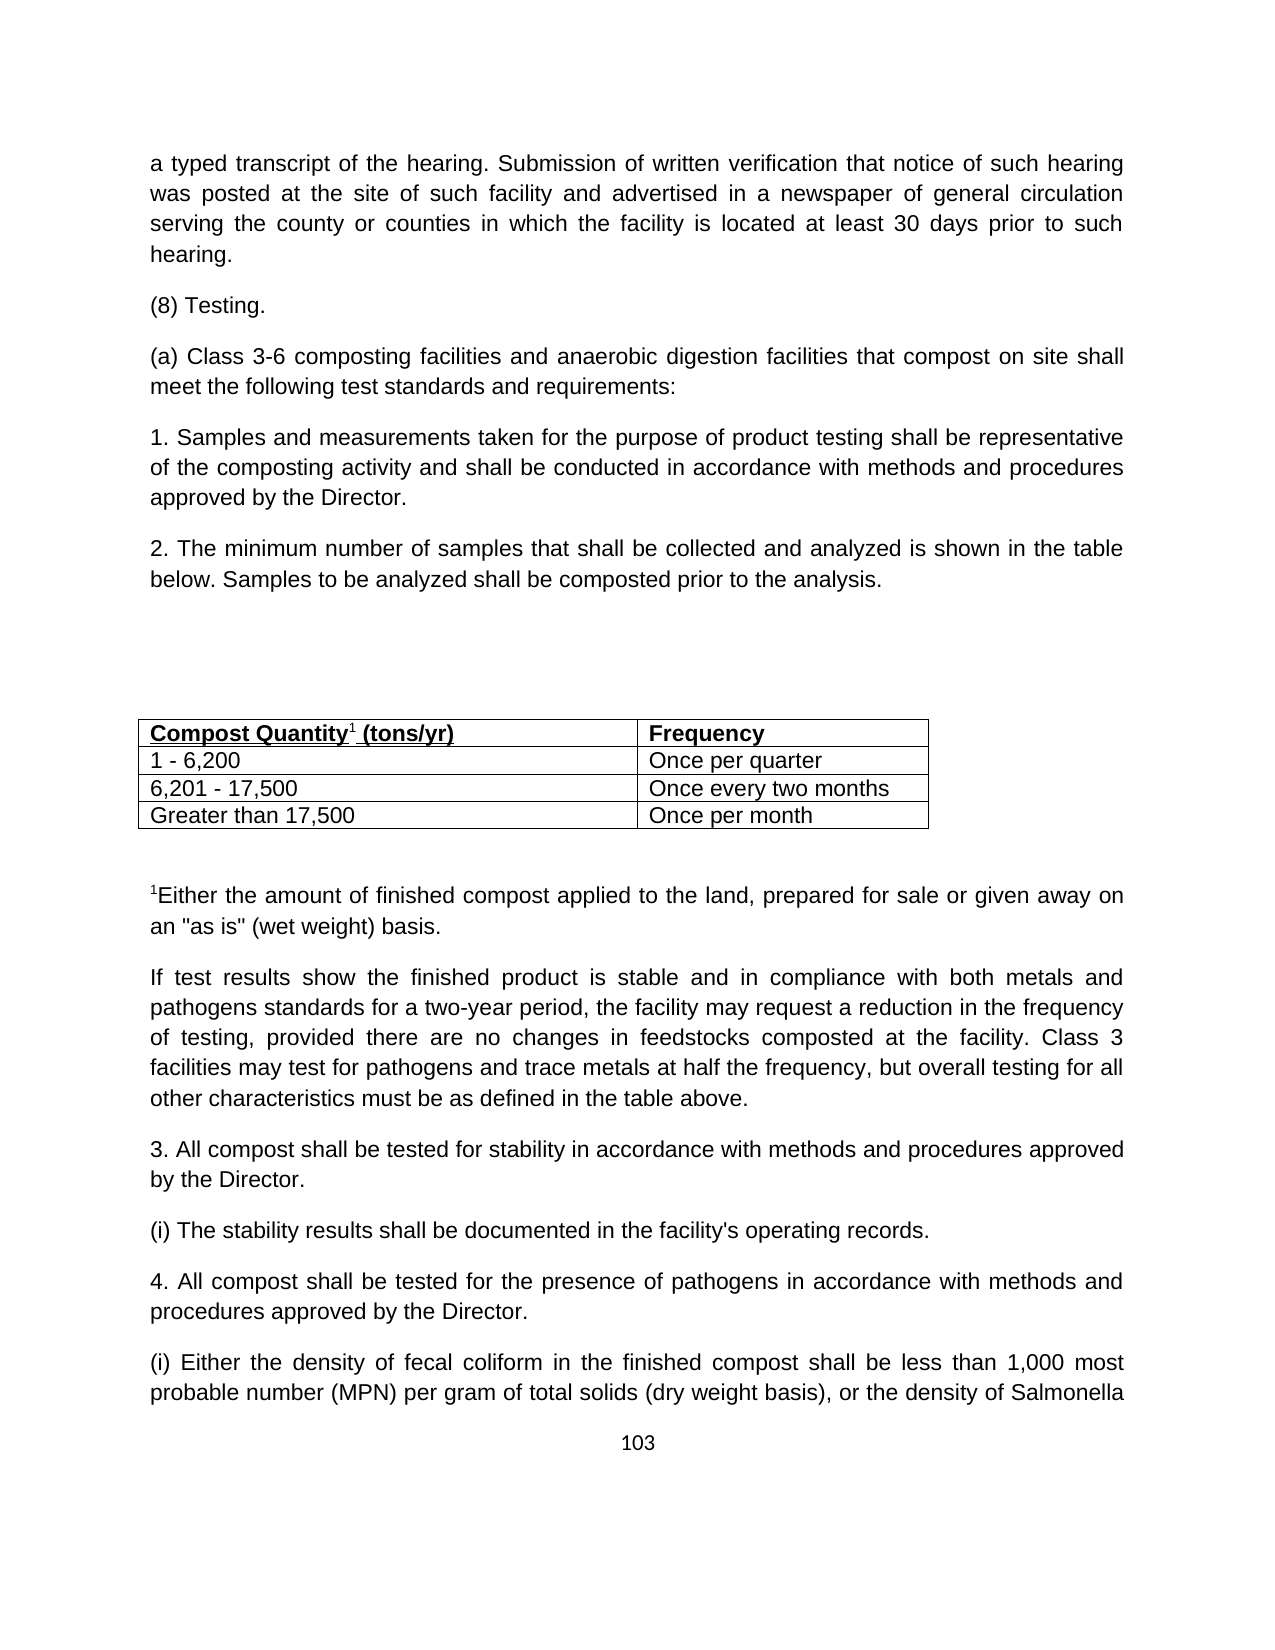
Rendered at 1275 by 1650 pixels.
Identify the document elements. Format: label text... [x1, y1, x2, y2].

text 4. All compost shall be tested for the presence of pathogens in accordance with methods and procedures approved by the Director. [150, 1268, 1125, 1324]
table_cell 6,201 - 17,500 [139, 775, 637, 801]
text 3. All compost shall be tested for stability in accordance with methods and procedures approved by the Director. [150, 1136, 1125, 1192]
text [150, 150, 1125, 267]
table_cell Once every two months [638, 775, 928, 801]
table_header Compost Quantity1 (tons/yr) [139, 720, 637, 746]
text (8) Testing. [150, 292, 1125, 318]
table_cell 1 - 6,200 [139, 747, 637, 773]
text 1Either the amount of finished compost applied to the land, prepared for sale or given away on an "as is" (wet weight) basis. [150, 882, 1125, 939]
text 2. The minimum number of samples that shall be collected and analyzed is shown in the table below. Samples to be analyzed shall be composted prior to the analysis. [150, 535, 1125, 592]
text (a) Class 3-6 composting facilities and anaerobic digestion facilities that compost on site shall meet the following test standards and requirements: [150, 343, 1125, 399]
text 1. Samples and measurements taken for the purpose of product testing shall be representative of the composting activity and shall be conducted in accordance with methods and procedures approved by the Director. [150, 424, 1125, 511]
text (i) The stability results shall be documented in the facility's operating records. [150, 1217, 1125, 1243]
table_cell Greater than 17,500 [139, 802, 637, 828]
table_cell Once per quarter [638, 747, 928, 773]
table_cell Once per month [638, 802, 928, 828]
text If test results show the finished product is stable and in compliance with both metals and pathogens standards for a two-year period, the facility may request a reduction in the frequency of testing, provided there are no changes in feedstocks composted at the facility. Class 3 facilities may test for pathogens and trace metals at half the frequency, but overall testing for all other characteristics must be as defined in the table above. [150, 964, 1125, 1111]
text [150, 1349, 1125, 1406]
table_header Frequency [638, 720, 928, 746]
